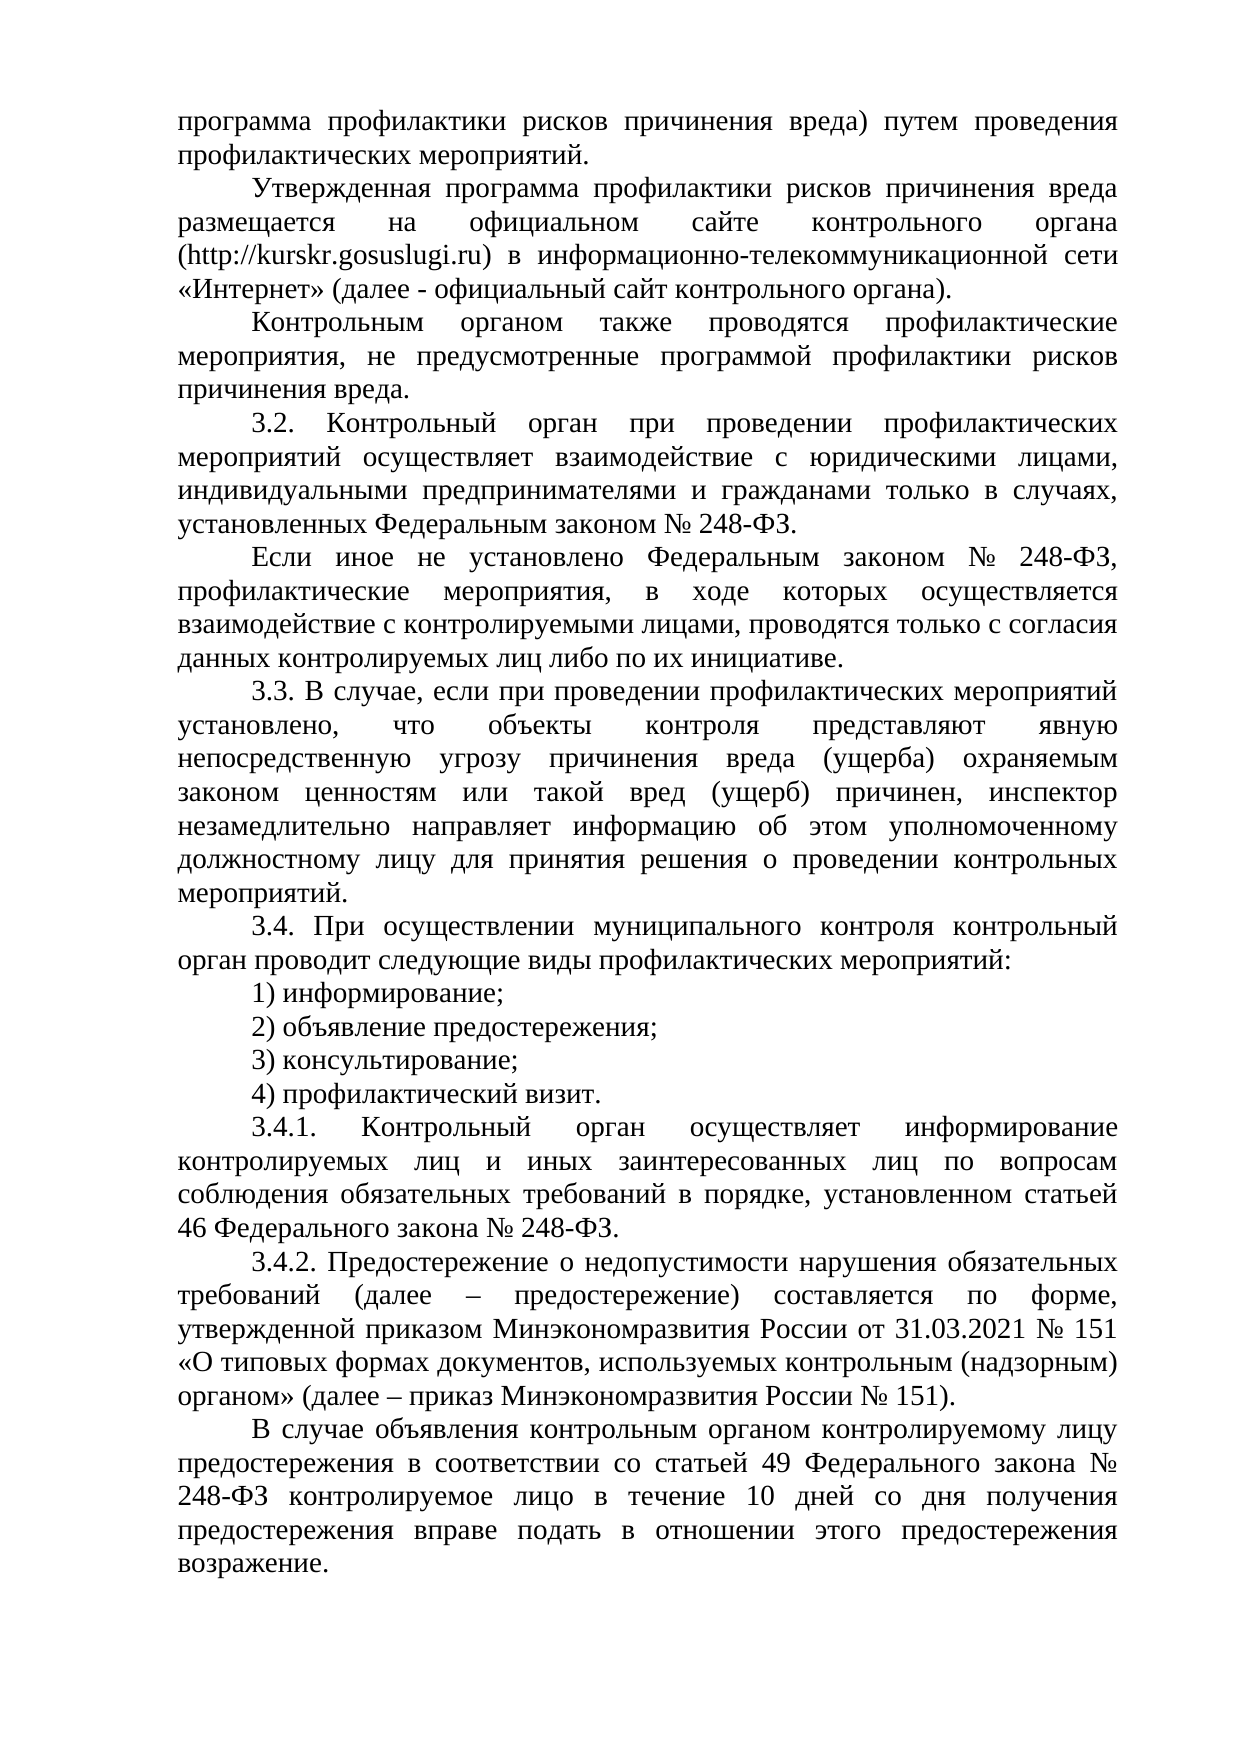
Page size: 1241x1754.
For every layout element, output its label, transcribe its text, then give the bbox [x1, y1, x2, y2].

text Если иное не установлено Федеральным законом № 248-ФЗ, профилактические мероприятия, в ходе которых осуществляется взаимодействие с контролируемыми лицами, проводятся только с согласия данных контролируемых лиц либо по их инициативе. [177, 539, 1118, 673]
text 2) объявление предостережения; [177, 1009, 1118, 1042]
text 3.2. Контрольный орган при проведении профилактических мероприятий осуществляет взаимодействие с юридическими лицами, индивидуальными предпринимателями и гражданами только в случаях, установленных Федеральным законом № 248-ФЗ. [177, 405, 1118, 539]
text Утвержденная программа профилактики рисков причинения вреда размещается на официальном сайте контрольного органа (http://kurskr.gosuslugi.ru) в информационно-телекоммуникационной сети «Интернет» (далее - официальный сайт контрольного органа). [177, 170, 1118, 304]
text 3.4.2. Предостережение о недопустимости нарушения обязательных требований (далее – предостережение) составляется по форме, утвержденной приказом Минэкономразвития России от 31.03.2021 № 151 «О типовых формах документов, используемых контрольным (надзорным) органом» (далее – приказ Минэкономразвития России № 151). [177, 1244, 1118, 1411]
text 3.4.1. Контрольный орган осуществляет информирование контролируемых лиц и иных заинтересованных лиц по вопросам соблюдения обязательных требований в порядке, установленном статьей 46 Федерального закона № 248-ФЗ. [177, 1109, 1118, 1244]
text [177, 103, 1118, 170]
text 4) профилактический визит. [177, 1076, 1118, 1109]
text 1) информирование; [177, 975, 1118, 1009]
text Контрольным органом также проводятся профилактические мероприятия, не предусмотренные программой профилактики рисков причинения вреда. [177, 304, 1118, 405]
text 3.3. В случае, если при проведении профилактических мероприятий установлено, что объекты контроля представляют явную непосредственную угрозу причинения вреда (ущерба) охраняемым законом ценностям или такой вред (ущерб) причинен, инспектор незамедлительно направляет информацию об этом уполномоченному должностному лицу для принятия решения о проведении контрольных мероприятий. [177, 673, 1118, 908]
text В случае объявления контрольным органом контролируемому лицу предостережения в соответствии со статьей 49 Федерального закона № 248-ФЗ контролируемое лицо в течение 10 дней со дня получения предостережения вправе подать в отношении этого предостережения возражение. [177, 1411, 1118, 1579]
text 3.4. При осуществлении муниципального контроля контрольный орган проводит следующие виды профилактических мероприятий: [177, 908, 1118, 975]
text 3) консультирование; [177, 1042, 1118, 1076]
